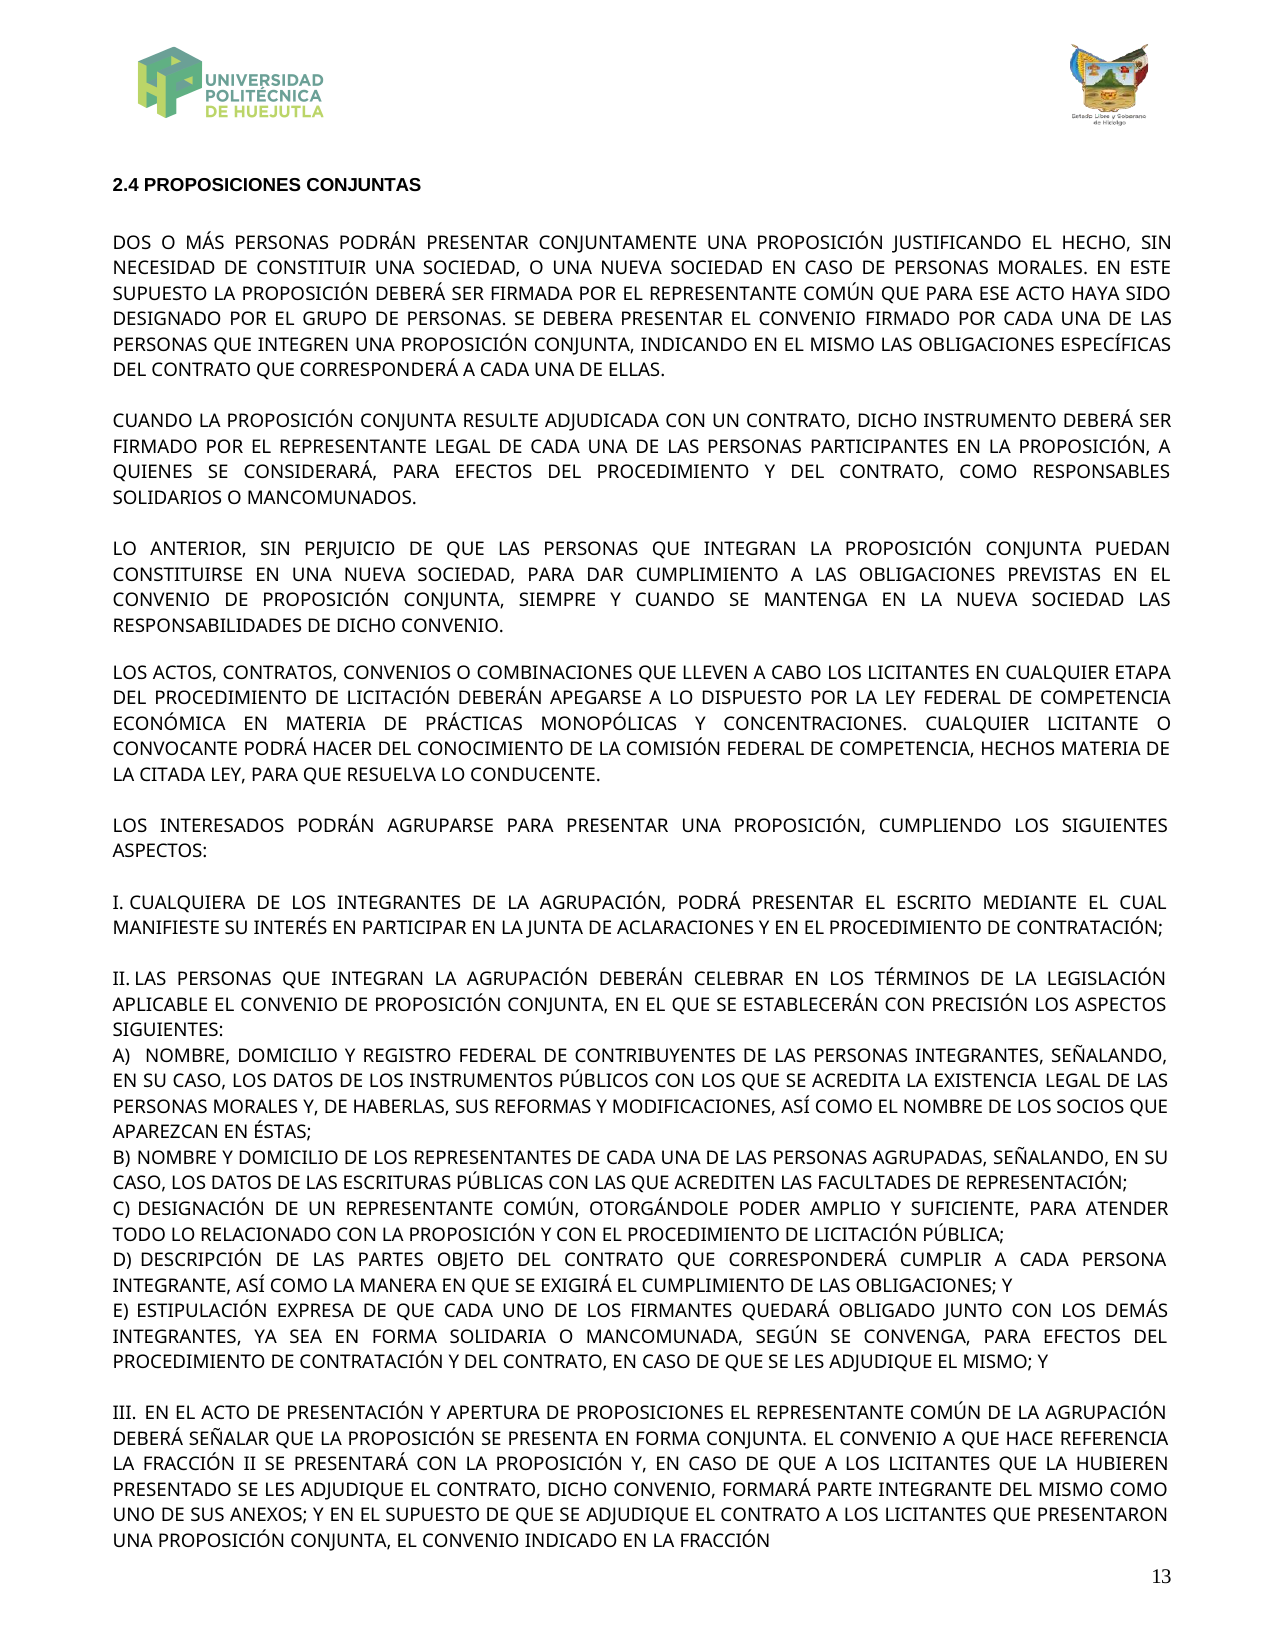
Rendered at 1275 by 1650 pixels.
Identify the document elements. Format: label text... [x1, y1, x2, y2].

text LOS ACTOS, CONTRATOS, CONVENIOS O COMBINACIONES QUE LLEVEN A CABO LOS LICITANTES EN CUALQUIER ETAPA DEL PROCEDIMIENTO DE LICITACIÓN DEBERÁN APEGARSE A LO DISPUESTO POR LA LEY FEDERAL DE COMPETENCIA ECONÓMICA EN MATERIA DE PRÁCTICAS MONOPÓLICAS Y CONCENTRACIONES. CUALQUIER LICITANTE O CONVOCANTE PODRÁ HACER DEL CONOCIMIENTO DE LA COMISIÓN FEDERAL DE COMPETENCIA, HECHOS MATERIA DE LA CITADA LEY, PARA QUE RESUELVA LO CONDUCENTE. [112, 659, 1172, 787]
text DOS O MÁS PERSONAS PODRÁN PRESENTAR CONJUNTAMENTE UNA PROPOSICIÓN JUSTIFICANDO EL HECHO, SIN NECESIDAD DE CONSTITUIR UNA SOCIEDAD, O UNA NUEVA SOCIEDAD EN CASO DE PERSONAS MORALES. EN ESTE SUPUESTO LA PROPOSICIÓN DEBERÁ SER FIRMADA POR EL REPRESENTANTE COMÚN QUE PARA ESE ACTO HAYA SIDO DESIGNADO POR EL GRUPO DE PERSONAS. SE DEBERA PRESENTAR EL CONVENIO FIRMADO POR CADA UNA DE LAS PERSONAS QUE INTEGREN UNA PROPOSICIÓN CONJUNTA, INDICANDO EN EL MISMO LAS OBLIGACIONES ESPECÍFICAS DEL CONTRATO QUE CORRESPONDERÁ A CADA UNA DE ELLAS. [112, 229, 1172, 382]
list ESTIPULACIÓN EXPRESA DE QUE CADA UNO DE LOS FIRMANTES QUEDARÁ OBLIGADO JUNTO CON LOS DEMÁS INTEGRANTES, YA SEA EN FORMA SOLIDARIA O MANCOMUNADA, SEGÚN SE CONVENGA, PARA EFECTOS DEL PROCEDIMIENTO DE CONTRATACIÓN Y DEL CONTRATO, EN CASO DE QUE SE LES ADJUDIQUE EL MISMO; Y [112, 1297, 1169, 1374]
picture [129, 38, 336, 130]
list EN EL ACTO DE PRESENTACIÓN Y APERTURA DE PROPOSICIONES EL REPRESENTANTE COMÚN DE LA AGRUPACIÓN DEBERÁ SEÑALAR QUE LA PROPOSICIÓN SE PRESENTA EN FORMA CONJUNTA. EL CONVENIO A QUE HACE REFERENCIA LA FRACCIÓN II SE PRESENTARÁ CON LA PROPOSICIÓN Y, EN CASO DE QUE A LOS LICITANTES QUE LA HUBIEREN PRESENTADO SE LES ADJUDIQUE EL CONTRATO, DICHO CONVENIO, FORMARÁ PARTE INTEGRANTE DEL MISMO COMO UNO DE SUS ANEXOS; Y EN EL SUPUESTO DE QUE SE ADJUDIQUE EL CONTRATO A LOS LICITANTES QUE PRESENTARON UNA PROPOSICIÓN CONJUNTA, EL CONVENIO INDICADO EN LA FRACCIÓN [112, 1399, 1168, 1553]
list DESCRIPCIÓN DE LAS PARTES OBJETO DEL CONTRATO QUE CORRESPONDERÁ CUMPLIR A CADA PERSONA INTEGRANTE, ASÍ COMO LA MANERA EN QUE SE EXIGIRÁ EL CUMPLIMIENTO DE LAS OBLIGACIONES; Y [112, 1246, 1168, 1297]
text CUANDO LA PROPOSICIÓN CONJUNTA RESULTE ADJUDICADA CON UN CONTRATO, DICHO INSTRUMENTO DEBERÁ SER FIRMADO POR EL REPRESENTANTE LEGAL DE CADA UNA DE LAS PERSONAS PARTICIPANTES EN LA PROPOSICIÓN, A QUIENES SE CONSIDERARÁ, PARA EFECTOS DEL PROCEDIMIENTO Y DEL CONTRATO, COMO RESPONSABLES SOLIDARIOS O MANCOMUNADOS. [112, 408, 1172, 510]
list NOMBRE Y DOMICILIO DE LOS REPRESENTANTES DE CADA UNA DE LAS PERSONAS AGRUPADAS, SEÑALANDO, EN SU CASO, LOS DATOS DE LAS ESCRITURAS PÚBLICAS CON LAS QUE ACREDITEN LAS FACULTADES DE REPRESENTACIÓN; [112, 1144, 1168, 1195]
text LOS INTERESADOS PODRÁN AGRUPARSE PARA PRESENTAR UNA PROPOSICIÓN, CUMPLIENDO LOS SIGUIENTES ASPECTOS: [112, 812, 1168, 863]
list CUALQUIERA DE LOS INTEGRANTES DE LA AGRUPACIÓN, PODRÁ PRESENTAR EL ESCRITO MEDIANTE EL CUAL MANIFIESTE SU INTERÉS EN PARTICIPAR EN LA JUNTA DE ACLARACIONES Y EN EL PROCEDIMIENTO DE CONTRATACIÓN; [112, 889, 1169, 940]
list DESIGNACIÓN DE UN REPRESENTANTE COMÚN, OTORGÁNDOLE PODER AMPLIO Y SUFICIENTE, PARA ATENDER TODO LO RELACIONADO CON LA PROPOSICIÓN Y CON EL PROCEDIMIENTO DE LICITACIÓN PÚBLICA; [112, 1195, 1168, 1246]
list LAS PERSONAS QUE INTEGRAN LA AGRUPACIÓN DEBERÁN CELEBRAR EN LOS TÉRMINOS DE LA LEGISLACIÓN APLICABLE EL CONVENIO DE PROPOSICIÓN CONJUNTA, EN EL QUE SE ESTABLECERÁN CON PRECISIÓN LOS ASPECTOS SIGUIENTES: [112, 966, 1168, 1042]
subtitle 2.4 PROPOSICIONES CONJUNTAS [112, 173, 1192, 195]
list NOMBRE, DOMICILIO Y REGISTRO FEDERAL DE CONTRIBUYENTES DE LAS PERSONAS INTEGRANTES, SEÑALANDO, EN SU CASO, LOS DATOS DE LOS INSTRUMENTOS PÚBLICOS CON LOS QUE SE ACREDITA LA EXISTENCIA LEGAL DE LAS PERSONAS MORALES Y, DE HABERLAS, SUS REFORMAS Y MODIFICACIONES, ASÍ COMO EL NOMBRE DE LOS SOCIOS QUE APAREZCAN EN ÉSTAS; [112, 1042, 1168, 1144]
text LO ANTERIOR, SIN PERJUICIO DE QUE LAS PERSONAS QUE INTEGRAN LA PROPOSICIÓN CONJUNTA PUEDAN CONSTITUIRSE EN UNA NUEVA SOCIEDAD, PARA DAR CUMPLIMIENTO A LAS OBLIGACIONES PREVISTAS EN EL CONVENIO DE PROPOSICIÓN CONJUNTA, SIEMPRE Y CUANDO SE MANTENGA EN LA NUEVA SOCIEDAD LAS RESPONSABILIDADES DE DICHO CONVENIO. [112, 536, 1172, 638]
picture [1070, 43, 1149, 126]
